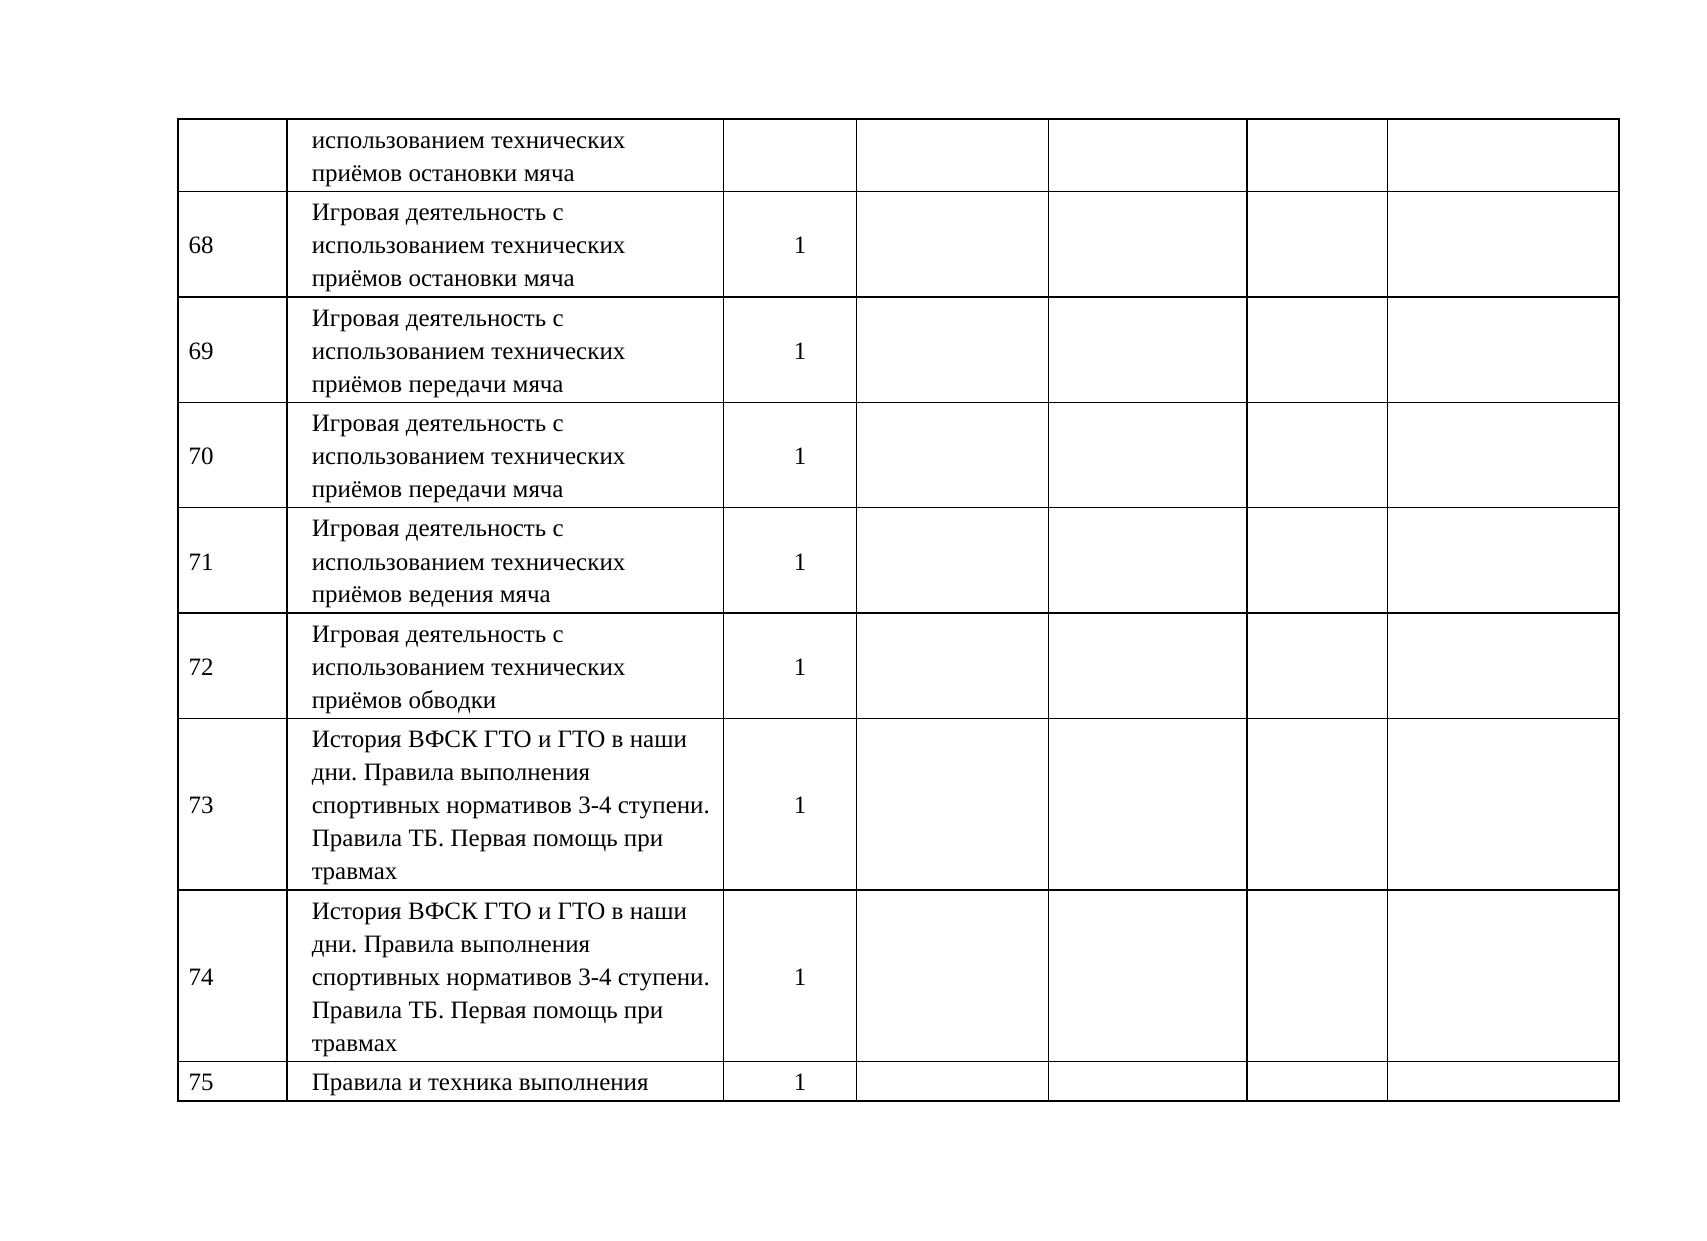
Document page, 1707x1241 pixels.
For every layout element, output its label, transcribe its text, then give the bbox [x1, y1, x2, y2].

table_cell 67 [179, 120, 286, 191]
table_cell Игровая деятельность с использованием технических приёмов передачи мяча [288, 298, 723, 401]
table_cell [288, 192, 723, 296]
table_cell [1049, 614, 1246, 718]
table_cell 73 [179, 719, 286, 889]
table_cell 1 [724, 192, 856, 296]
table_cell Игровая деятельность с использованием технических приёмов обводки [288, 614, 723, 718]
table_cell [1388, 891, 1618, 1061]
table_cell История ВФСК ГТО и ГТО в наши дни. Правила выполнения спортивных нормативов 3-4 ступени. Правила ТБ. Первая помощь при травмах [288, 719, 723, 889]
table_cell Игровая деятельность с использованием технических приёмов ведения мяча [288, 508, 723, 612]
table_cell [1049, 192, 1246, 296]
table_cell [1388, 508, 1618, 612]
table_cell 68 [179, 192, 286, 296]
table_cell 1 [724, 508, 856, 612]
table_cell 70 [179, 403, 286, 507]
table_cell [857, 403, 1048, 507]
table_cell [1248, 614, 1387, 718]
table_cell 75 [179, 1062, 286, 1100]
table_cell 1 [724, 891, 856, 1061]
table_cell [1049, 508, 1246, 612]
table_cell 1 [724, 719, 856, 889]
table_cell [1388, 298, 1618, 401]
table_cell 74 [179, 891, 286, 1061]
table_cell [1388, 1062, 1618, 1100]
table_cell 1 [724, 298, 856, 401]
table_cell Игровая деятельность с использованием технических приёмов передачи мяча [288, 403, 723, 507]
table_cell 69 [179, 298, 286, 401]
table_cell [857, 719, 1048, 889]
table_cell [857, 1062, 1048, 1100]
table_cell [1388, 192, 1618, 296]
table_cell [857, 891, 1048, 1061]
table_cell История ВФСК ГТО и ГТО в наши дни. Правила выполнения спортивных нормативов 3-4 ступени. Правила ТБ. Первая помощь при травмах [288, 891, 723, 1061]
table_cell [288, 1062, 723, 1100]
table_cell [857, 192, 1048, 296]
table_cell [857, 508, 1048, 612]
table_cell [1388, 719, 1618, 889]
table_cell 72 [179, 614, 286, 718]
table_cell [857, 298, 1048, 401]
table_cell [1248, 192, 1387, 296]
table_cell [1248, 508, 1387, 612]
table_cell [1248, 120, 1387, 191]
table_cell 1 [724, 403, 856, 507]
table_cell [1248, 403, 1387, 507]
table_cell [1049, 891, 1246, 1061]
table_cell [1388, 403, 1618, 507]
table_cell [1248, 719, 1387, 889]
table_cell [1049, 403, 1246, 507]
table_cell [1049, 298, 1246, 401]
table_cell [1248, 891, 1387, 1061]
table_cell 1 [724, 1062, 856, 1100]
table_cell 1 [724, 120, 856, 191]
table_cell [1388, 120, 1618, 191]
table_cell [857, 614, 1048, 718]
table_cell [1049, 1062, 1246, 1100]
table_cell [1049, 120, 1246, 191]
table_cell 1 [724, 614, 856, 718]
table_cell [288, 120, 723, 191]
table_cell [1049, 719, 1246, 889]
table_cell [1388, 614, 1618, 718]
table_cell 71 [179, 508, 286, 612]
table_cell [1248, 1062, 1387, 1100]
table_cell [1248, 298, 1387, 401]
table_cell [857, 120, 1048, 191]
